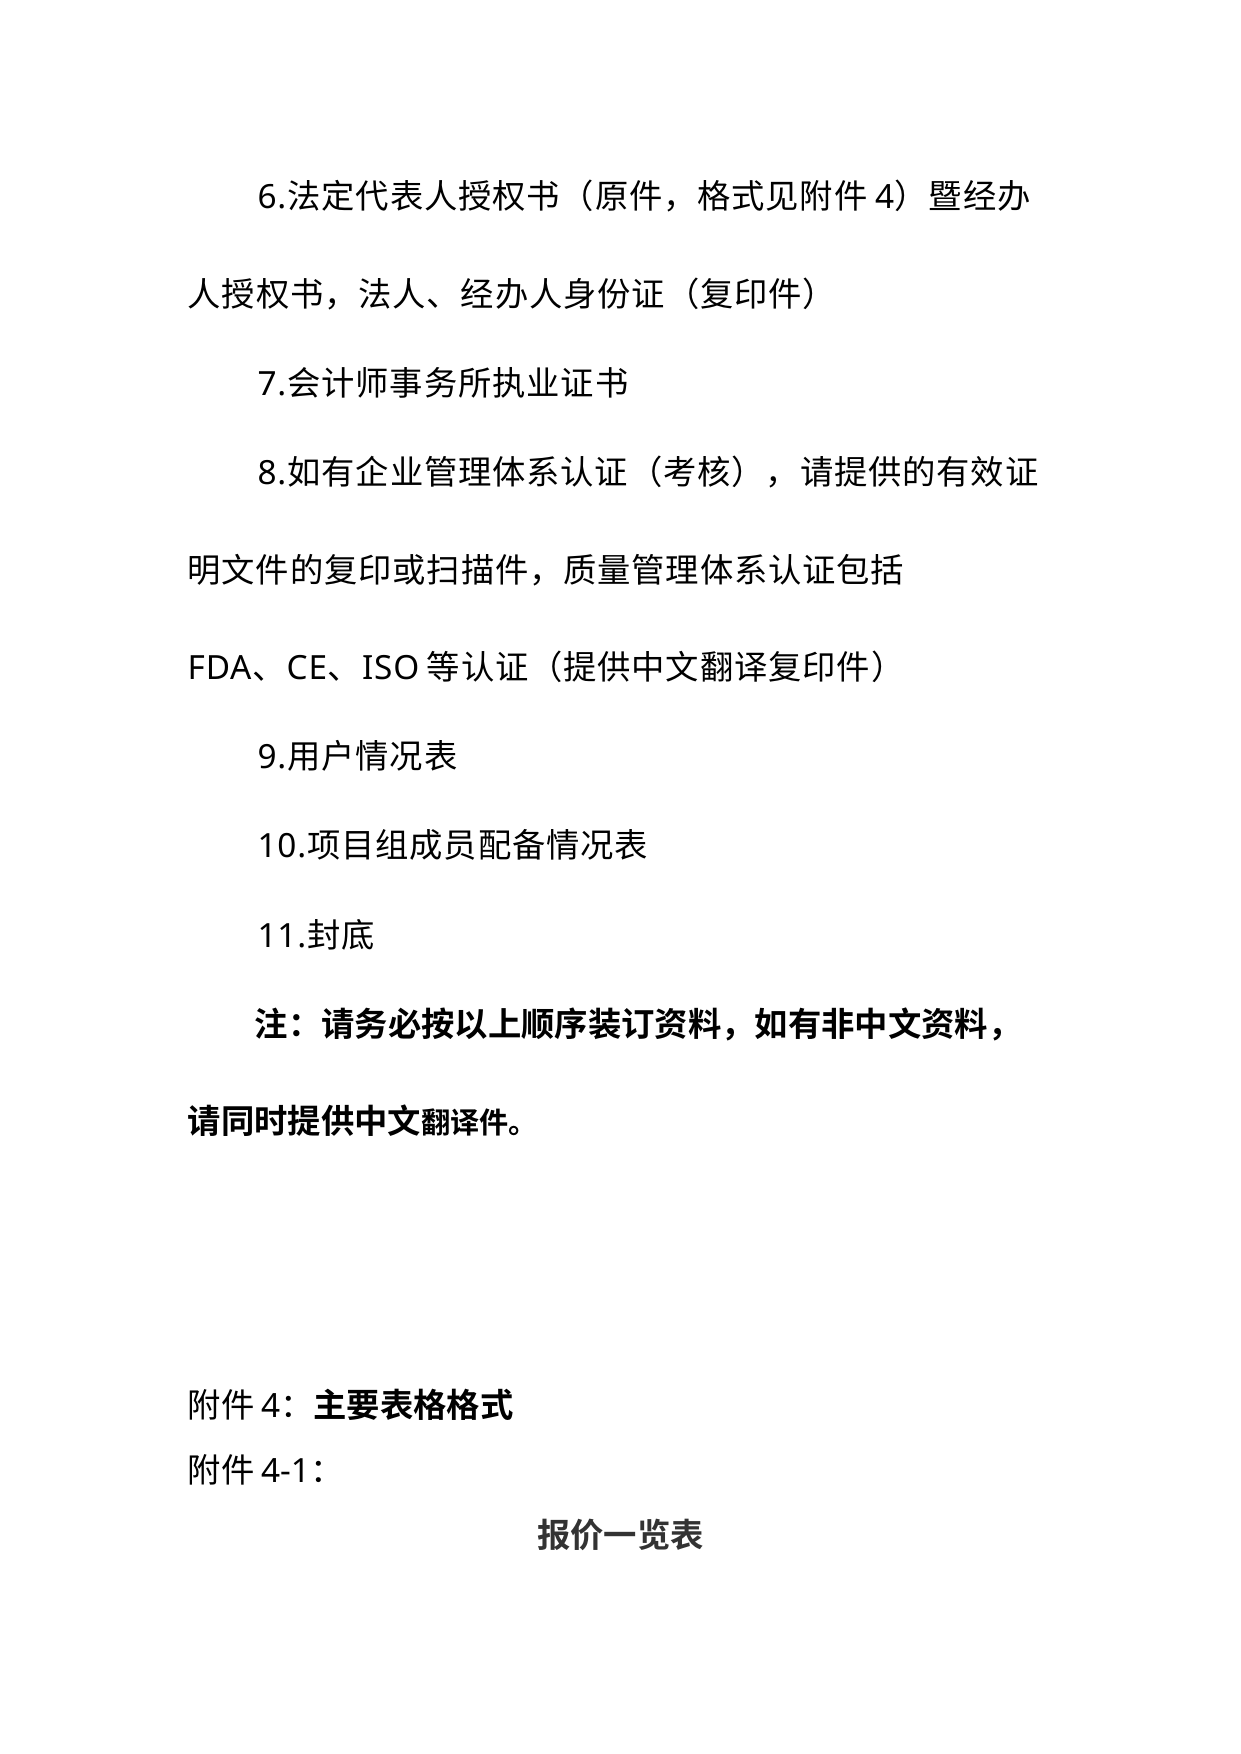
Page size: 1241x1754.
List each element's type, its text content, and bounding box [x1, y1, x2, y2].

text 报价一览表 [187, 1501, 1053, 1566]
text 6.法定代表人授权书（原件，格式见附件4）暨经办人授权书，法人、经办人身份证（复印件） [187, 162, 1053, 324]
text 附件4-1： [187, 1436, 1053, 1501]
text 11.封底 [187, 900, 1053, 965]
text 8.如有企业管理体系认证（考核），请提供的有效证明文件的复印或扫描件，质量管理体系认证包括FDA、CE、ISO等认证（提供中文翻译复印件） [187, 438, 1053, 698]
text 10.项目组成员配备情况表 [187, 811, 1053, 876]
text 注：请务必按以上顺序装订资料，如有非中文资料，请同时提供中文翻译件。 [187, 989, 1053, 1152]
text 7.会计师事务所执业证书 [187, 348, 1053, 413]
text 附件4：主要表格格式 [187, 1371, 1053, 1436]
text 9.用户情况表 [187, 722, 1053, 787]
